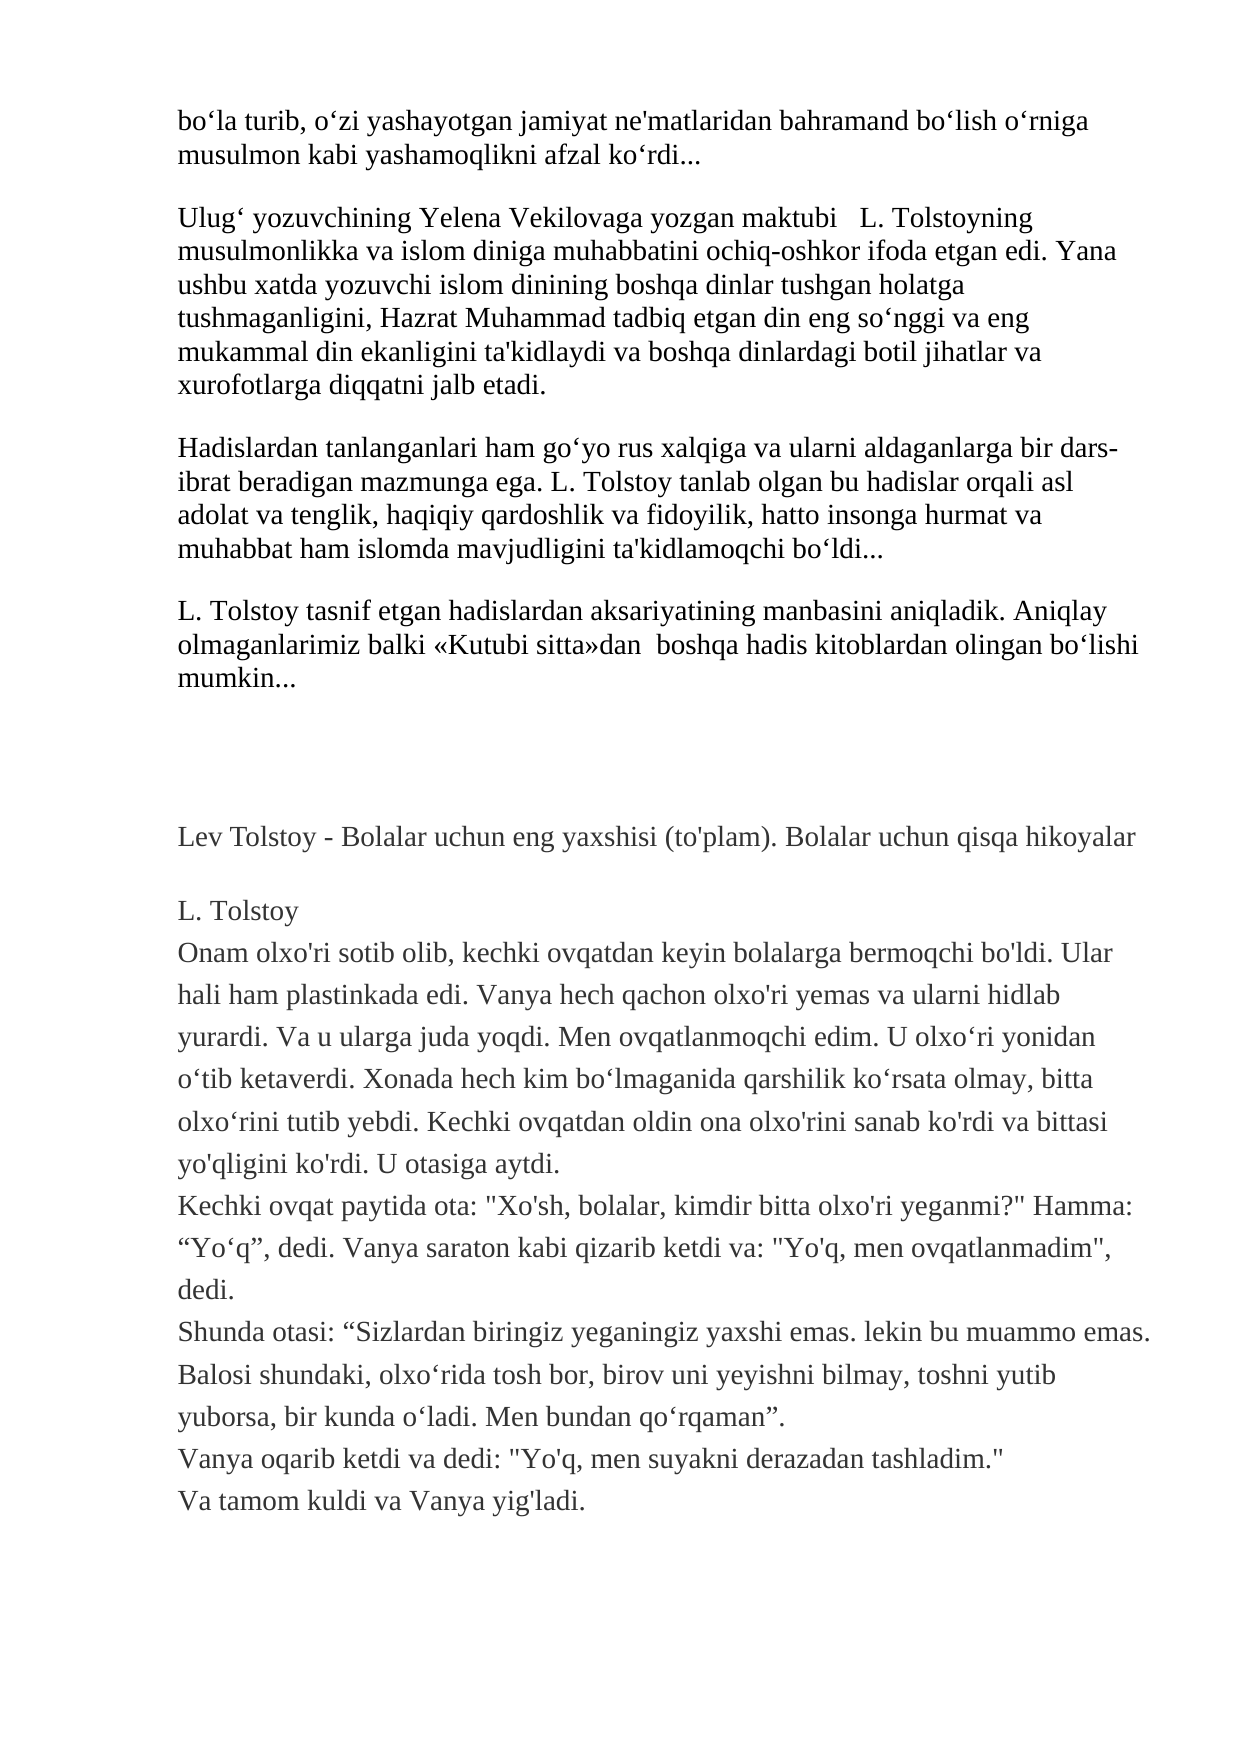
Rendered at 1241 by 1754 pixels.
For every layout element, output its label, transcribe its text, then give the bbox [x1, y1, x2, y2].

text Ulug‘ yozuvchining Yelena Vekilovaga yozgan maktubi L. Tolstoyning musulmonlikka va islom diniga muhabbatini ochiq-oshkor ifoda etgan edi. Yana ushbu xatda yozuvchi islom dinining boshqa dinlar tushgan holatga tushmaganligini, Hazrat Muhammad tadbiq etgan din eng so‘nggi va eng mukammal din ekanligini ta'kidlaydi va boshqa dinlardagi botil jihatlar va xurofotlarga diqqatni jalb etadi. [177, 200, 1152, 401]
text Hadislardan tanlanganlari ham go‘yo rus xalqiga va ularni aldaganlarga bir dars-ibrat beradigan mazmunga ega. L. Tolstoy tanlab olgan bu hadislar orqali asl adolat va tenglik, haqiqiy qardoshlik va fidoyilik, hatto insonga hurmat va muhabbat ham islomda mavjudligini ta'kidlamoqchi bo‘ldi... [177, 430, 1152, 564]
text Onam olxo'ri sotib olib, kechki ovqatdan keyin bolalarga bermoqchi bo'ldi. Ular hali ham plastinkada edi. Vanya hech qachon olxo'ri yemas va ularni hidlab yurardi. Va u ularga juda yoqdi. Men ovqatlanmoqchi edim. U olxo‘ri yonidan o‘tib ketaverdi. Xonada hech kim bo‘lmaganida qarshilik ko‘rsata olmay, bitta olxo‘rini tutib yebdi. Kechki ovqatdan oldin ona olxo'rini sanab ko'rdi va bittasi yo'qligini ko'rdi. U otasiga aytdi. [177, 926, 1152, 1179]
text Va tamom kuldi va Vanya yig'ladi. [177, 1475, 1152, 1517]
text Kechki ovqat paytida ota: "Xo'sh, bolalar, kimdir bitta olxo'ri yeganmi?" Hamma: “Yo‘q”, dedi. Vanya saraton kabi qizarib ketdi va: "Yo'q, men ovqatlanmadim", dedi. [177, 1179, 1152, 1306]
text Lev Tolstoy - Bolalar uchun eng yaxshisi (to'plam). Bolalar uchun qisqa hikoyalar [177, 790, 1152, 853]
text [177, 103, 1152, 171]
text L. Tolstoy tasnif etgan hadislardan aksariyatining manbasini aniqladik. Aniqlay olmaganlarimiz balki «Kutubi sitta»dan boshqa hadis kitoblardan olingan bo‘lishi mumkin... [177, 593, 1152, 694]
text Vanya oqarib ketdi va dedi: "Yo'q, men suyakni derazadan tashladim." [177, 1432, 1152, 1475]
text Shunda otasi: “Sizlardan biringiz yeganingiz yaxshi emas. lekin bu muammo emas. Balosi shundaki, olxo‘rida tosh bor, birov uni yeyishni bilmay, toshni yutib yuborsa, bir kunda o‘ladi. Men bundan qo‘rqaman”. [177, 1306, 1152, 1432]
text L. Tolstoy [177, 884, 1152, 926]
